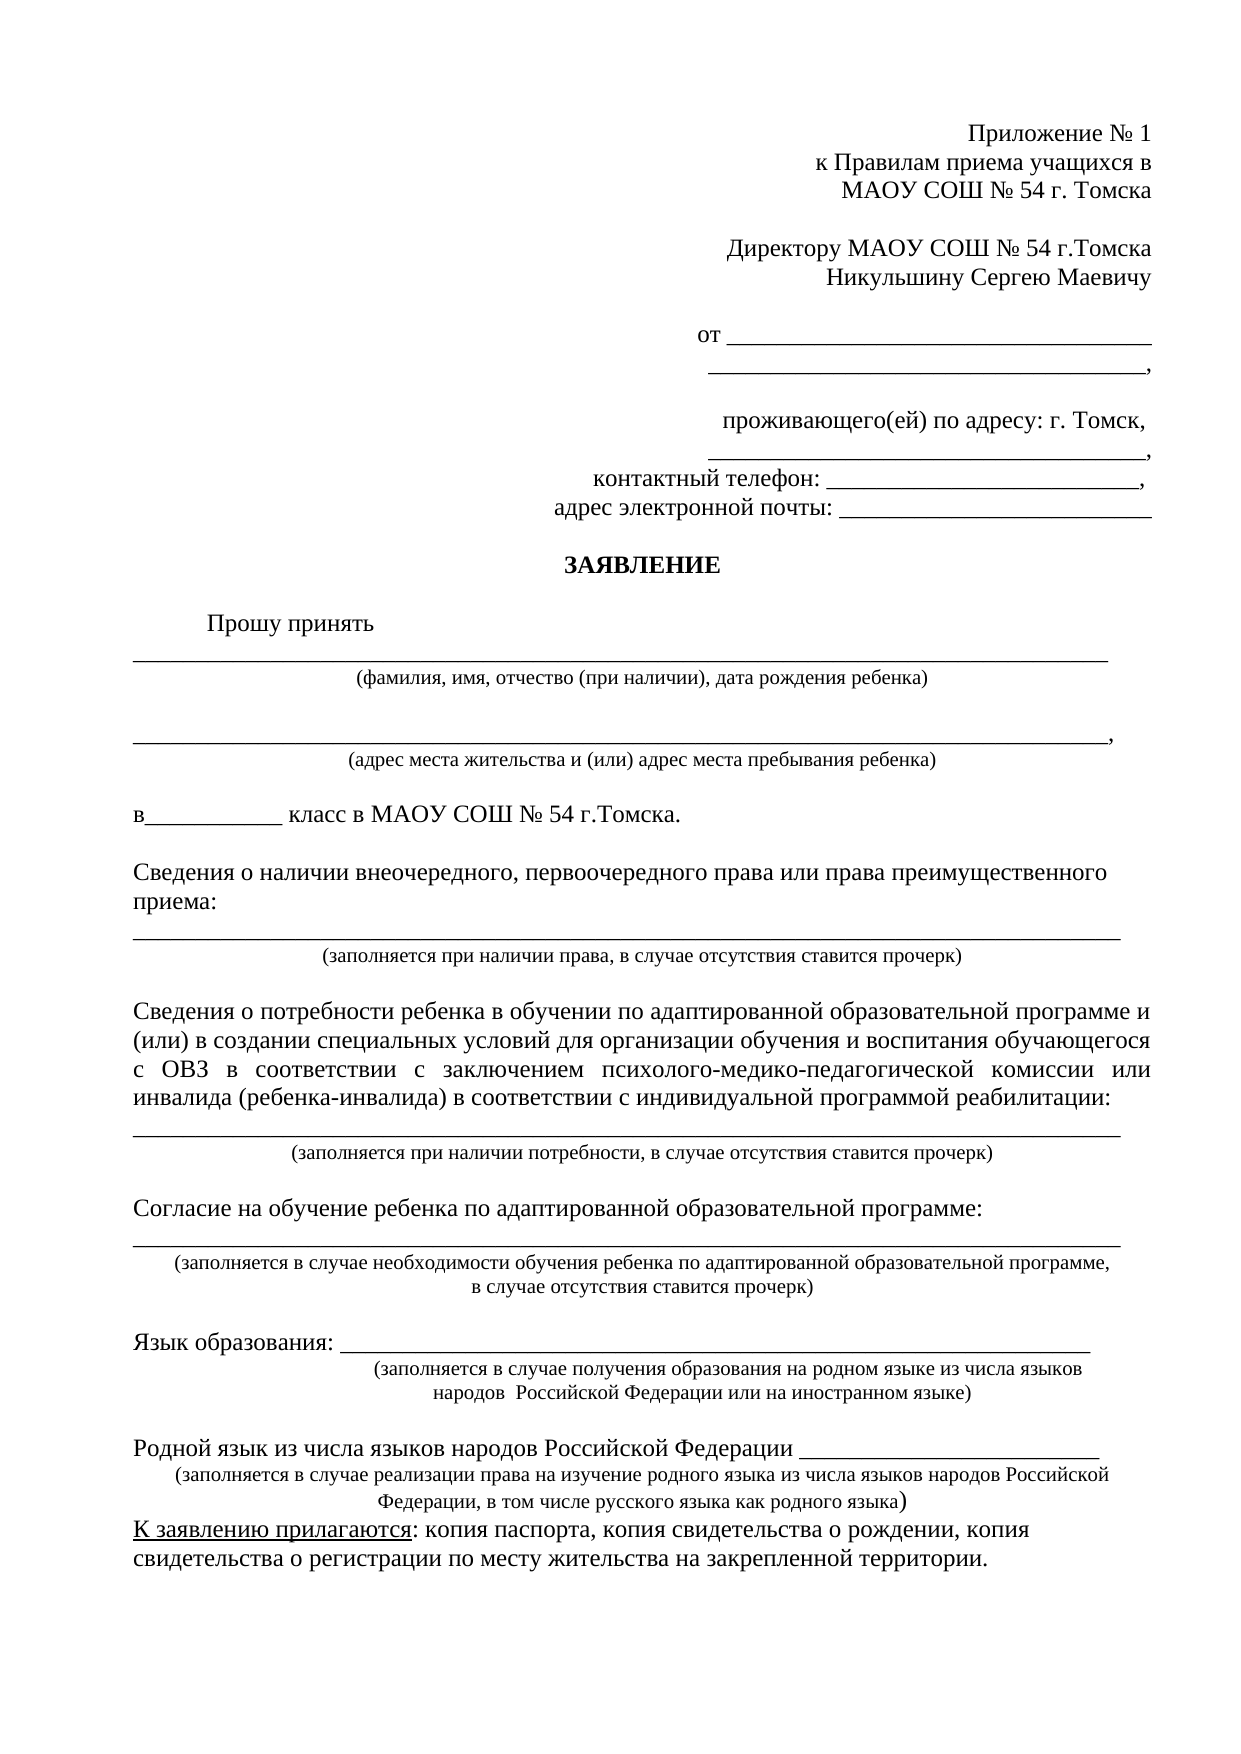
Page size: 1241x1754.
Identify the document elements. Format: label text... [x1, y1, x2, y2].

text (адрес места жительства и (или) адрес места пребывания ребенка) [133, 747, 1152, 771]
text _______________________________________________________________________________ [133, 1221, 1152, 1250]
text в___________ класс в МАОУ СОШ № 54 г.Томска. [133, 799, 1152, 828]
text в случае отсутствия ставится прочерк) [133, 1274, 1152, 1298]
text (фамилия, имя, отчество (при наличии), дата рождения ребенка) [133, 665, 1152, 689]
text (заполняется в случае реализации права на изучение родного языка из числа языков народов Российской Федерации, в том числе русского языка как родного языка) [133, 1461, 1152, 1514]
text Прошу принять ______________________________________________________________________________ [133, 608, 1152, 665]
text ___________________________________, проживающего(ей) по адресу: г. Томск, ___________________________________, контактный телефон: _________________________, адрес электронной почты: _________________________ [133, 348, 1152, 521]
text (заполняется в случае получения образования на родном языке из числа языков [133, 1356, 1152, 1380]
text _______________________________________________________________________________ [133, 914, 1152, 943]
text Родной язык из числа языков народов Российской Федерации ________________________ [133, 1433, 1152, 1461]
text Приложение № 1 [133, 118, 1152, 147]
text ______________________________________________________________________________, [133, 718, 1152, 747]
text (заполняется при наличии потребности, в случае отсутствия ставится прочерк) [133, 1140, 1152, 1164]
text К заявлению прилагаются: копия паспорта, копия свидетельства о рождении, копия свидетельства о регистрации по месту жительства на закрепленной территории. [133, 1514, 1152, 1572]
text к Правилам приема учащихся в [133, 147, 1152, 176]
text Согласие на обучение ребенка по адаптированной образовательной программе: [133, 1193, 1152, 1221]
text (заполняется в случае необходимости обучения ребенка по адаптированной образовательной программе, [133, 1250, 1152, 1274]
text МАОУ СОШ № . Томска [133, 176, 1152, 204]
text от __________________________________ [133, 319, 1152, 348]
text Сведения о наличии внеочередного, первоочередного права или права преимущественного приема: [133, 857, 1152, 914]
text Директору МАОУ СОШ № 54 г.Томска [133, 233, 1152, 262]
text _______________________________________________________________________________ [133, 1111, 1152, 1140]
text народов Российской Федерации или на иностранном языке) [133, 1380, 1152, 1404]
text Сведения о потребности ребенка в обучении по адаптированной образовательной программе и (или) в создании специальных условий для организации обучения и воспитания обучающегося с ОВЗ в соответствии с заключением психолого-медико-педагогической комиссии или инвалида (ребенка-инвалида) в соответствии с индивидуальной программой реабилитации: [133, 996, 1152, 1111]
text ЗАЯВЛЕНИЕ [133, 550, 1152, 578]
text (заполняется при наличии права, в случае отсутствия ставится прочерк) [133, 943, 1152, 967]
text Никульшину Сергею Маевичу [133, 262, 1152, 291]
text Язык образования: ____________________________________________________________ [133, 1327, 1152, 1356]
